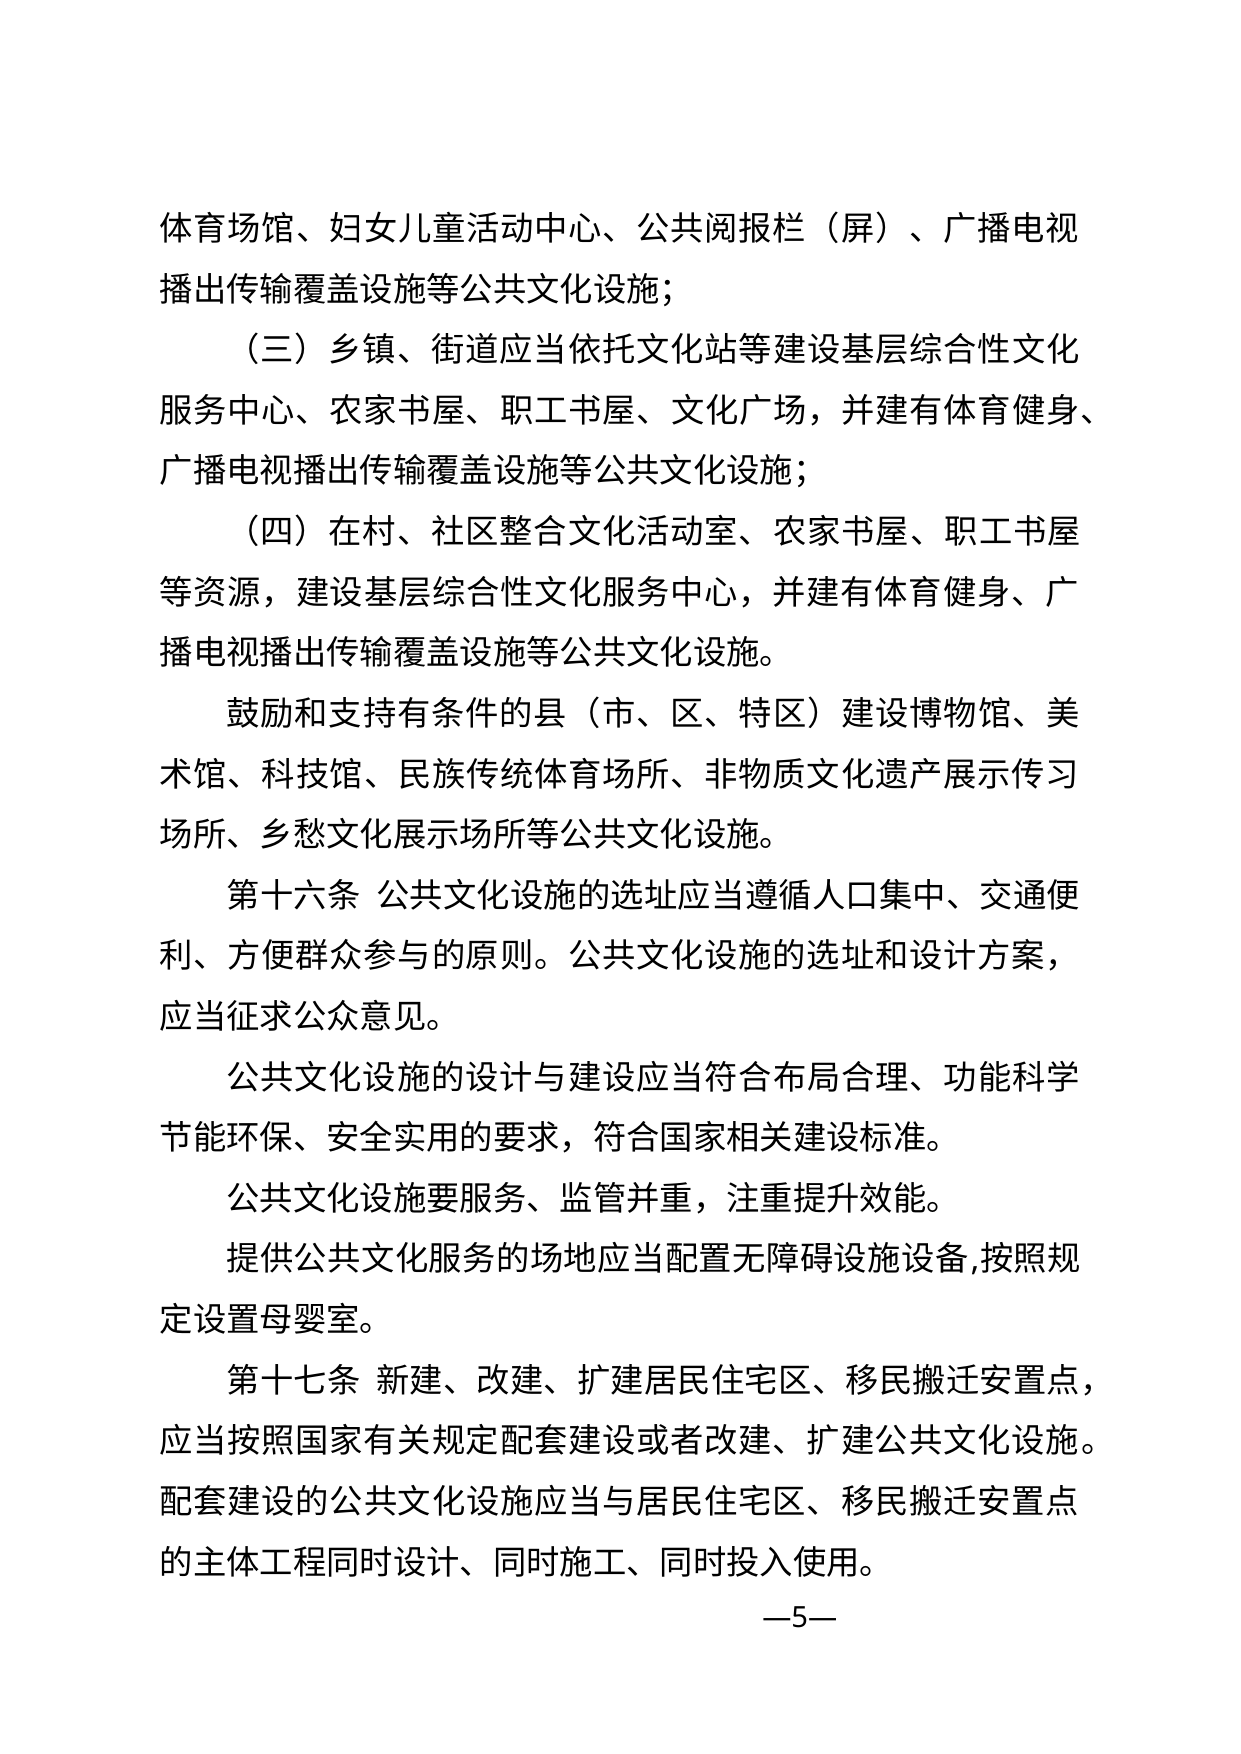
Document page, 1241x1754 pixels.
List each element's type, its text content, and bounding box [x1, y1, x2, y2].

text 公共文化设施要服务、监管并重，注重提升效能。 [159, 1166, 1081, 1226]
text 第十七条 新建、改建、扩建居民住宅区、移民搬迁安置点，应当按照国家有关规定配套建设或者改建、扩建公共文化设施。配套建设的公共文化设施应当与居民住宅区、移民搬迁安置点的主体工程同时设计、同时施工、同时投入使用。 [159, 1347, 1081, 1590]
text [159, 196, 1081, 317]
text 公共文化设施的设计与建设应当符合布局合理、功能科学、节能环保、安全实用的要求，符合国家相关建设标准。 [159, 1044, 1081, 1166]
text （三）乡镇、街道应当依托文化站等建设基层综合性文化服务中心、农家书屋、职工书屋、文化广场，并建有体育健身、广播电视播出传输覆盖设施等公共文化设施； [159, 317, 1081, 499]
text 第十六条 公共文化设施的选址应当遵循人口集中、交通便利、方便群众参与的原则。公共文化设施的选址和设计方案，应当征求公众意见。 [159, 862, 1081, 1044]
text （四）在村、社区整合文化活动室、农家书屋、职工书屋等资源，建设基层综合性文化服务中心，并建有体育健身、广播电视播出传输覆盖设施等公共文化设施。 [159, 499, 1081, 681]
text 鼓励和支持有条件的县（市、区、特区）建设博物馆、美术馆、科技馆、民族传统体育场所、非物质文化遗产展示传习场所、乡愁文化展示场所等公共文化设施。 [159, 681, 1081, 862]
text 提供公共文化服务的场地应当配置无障碍设施设备,按照规定设置母婴室。 [159, 1226, 1081, 1347]
